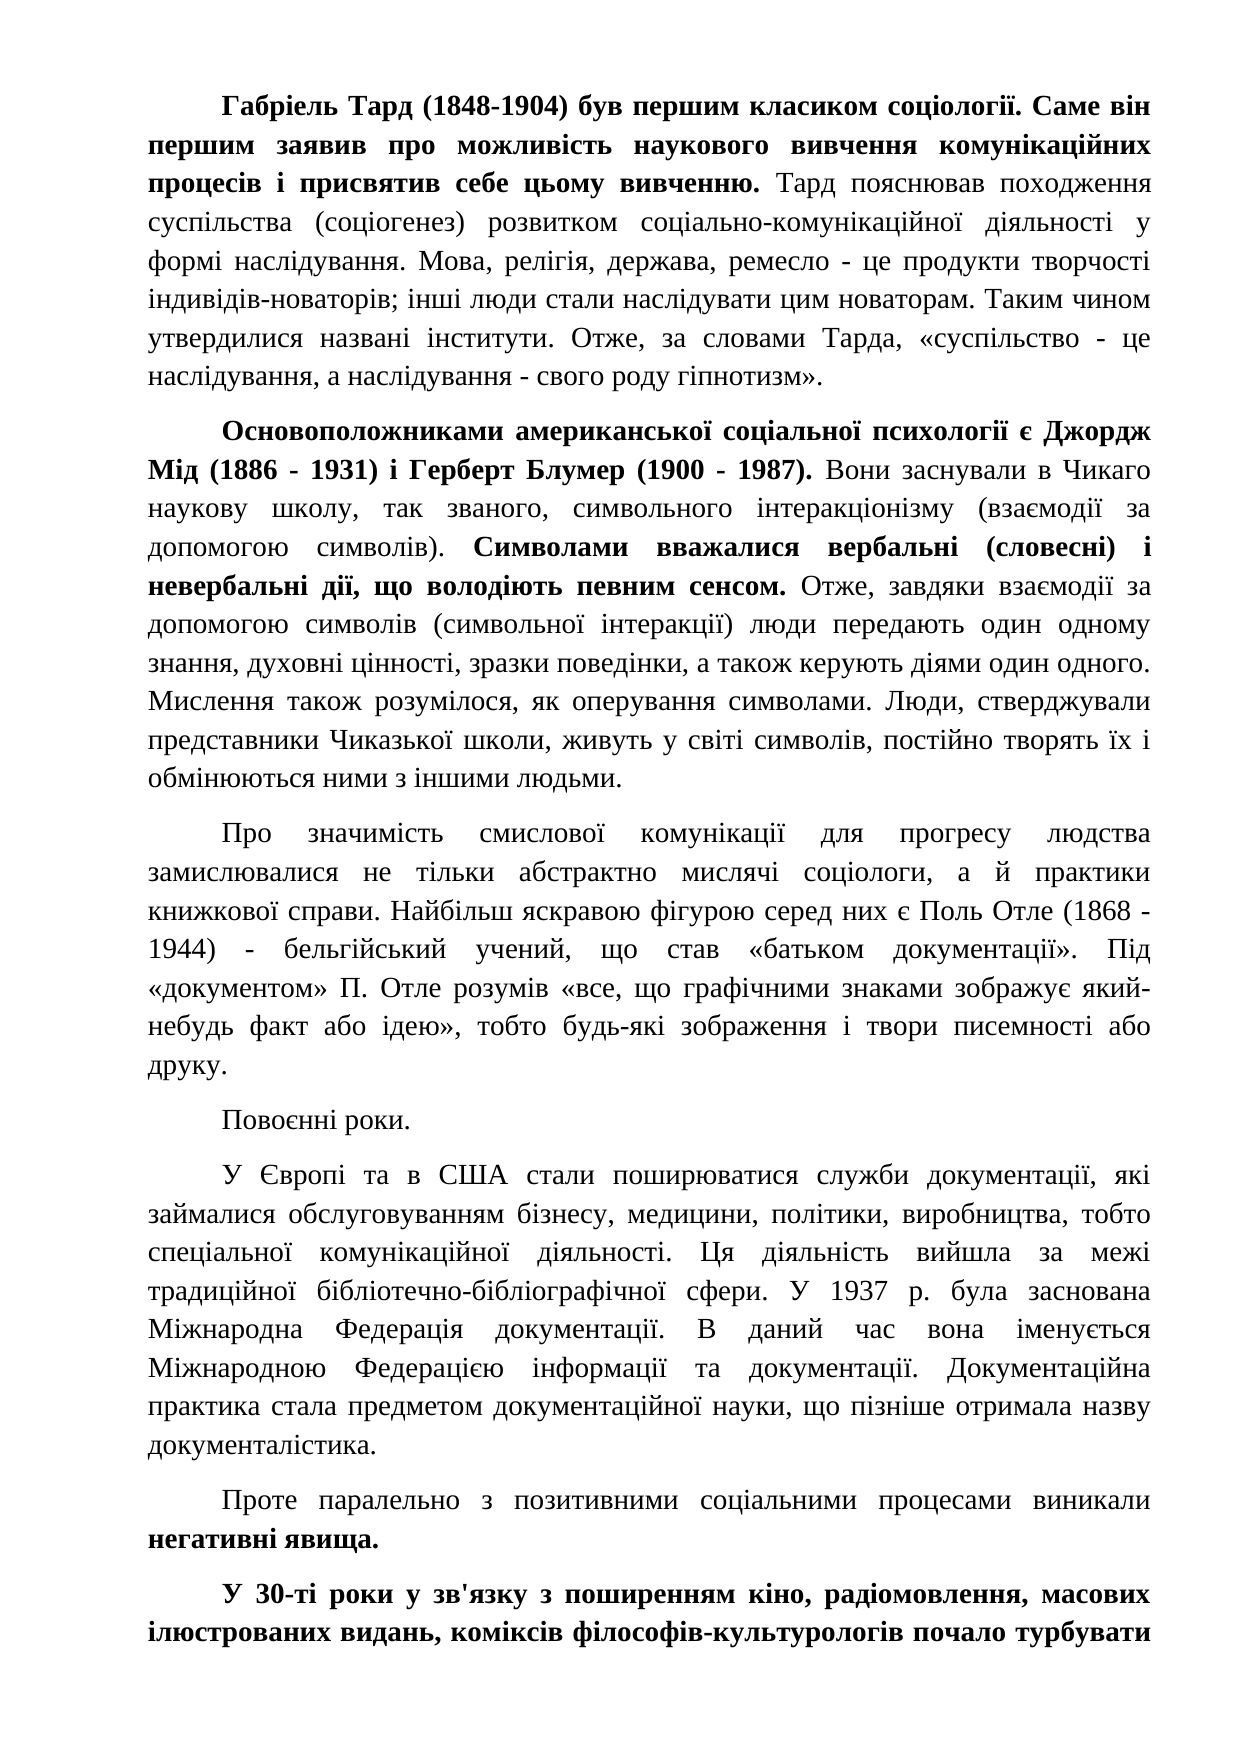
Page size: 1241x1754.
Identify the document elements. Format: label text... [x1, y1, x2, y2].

text Проте паралельно з позитивними соціальними процесами виникали негативні явища. [148, 1482, 1152, 1554]
text Габріель Тард (1848-1904) був першим класиком соціології. Саме він першим заявив про можливість наукового вивчення комунікаційних процесів і присвятив себе цьому вивченню. Тард пояснював походження суспільства (соціогенез) розвитком соціально-комунікаційної діяльності у формі наслідування. Мова, релігія, держава, ремесло - це продукти творчості індивідів-новаторів; інші люди стали наслідувати цим новаторам. Таким чином утвердилися названі інститути. Отже, за словами Тарда, «суспільство - це наслідування, а наслідування - свого роду гіпнотизм». [148, 88, 1152, 392]
text Про значимість смислової комунікації для прогресу людства замислювалися не тільки абстрактно мислячі соціологи, а й практики книжкової справи. Найбільш яскравою фігурою серед них є Поль Отле (1868 - 1944) - бельгійський учений, що став «батьком документації». Під «документом» П. Отле розумів «все, що графічними знаками зображує який-небудь факт або ідею», тобто будь-які зображення і твори писемності або друку. [148, 816, 1152, 1080]
text Повоєнні роки. [148, 1102, 1152, 1136]
text Основоположниками американської соціальної психології є Джордж Мід (1886 - 1931) і Герберт Блумер (1900 - 1987). Вони заснували в Чикаго наукову школу, так званого, символьного інтеракціонізму (взаємодії за допомогою символів). Символами вважалися вербальні (словесні) і невербальні дії, що володіють певним сенсом. Отже, завдяки взаємодії за допомогою символів (символьної інтеракції) люди передають один одному знання, духовні цінності, зразки поведінки, а також керують діями один одного. Мислення також розумілося, як оперування символами. Люди, стверджували представники Чиказької школи, живуть у світі символів, постійно творять їх і обмінюються ними з іншими людьми. [148, 413, 1152, 794]
text У Європі та в США стали поширюватися служби документації, які займалися обслуговуванням бізнесу, медицини, політики, виробництва, тобто спеціальної комунікаційної діяльності. Ця діяльність вийшла за межі традиційної бібліотечно-бібліографічної сфери. У 1937 р. була заснована Міжнародна Федерація документації. В даний час вона іменується Міжнародною Федерацією інформації та документації. Документаційна практика стала предметом документаційної науки, що пізніше отримала назву документалістика. [148, 1157, 1152, 1461]
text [148, 1576, 1152, 1648]
